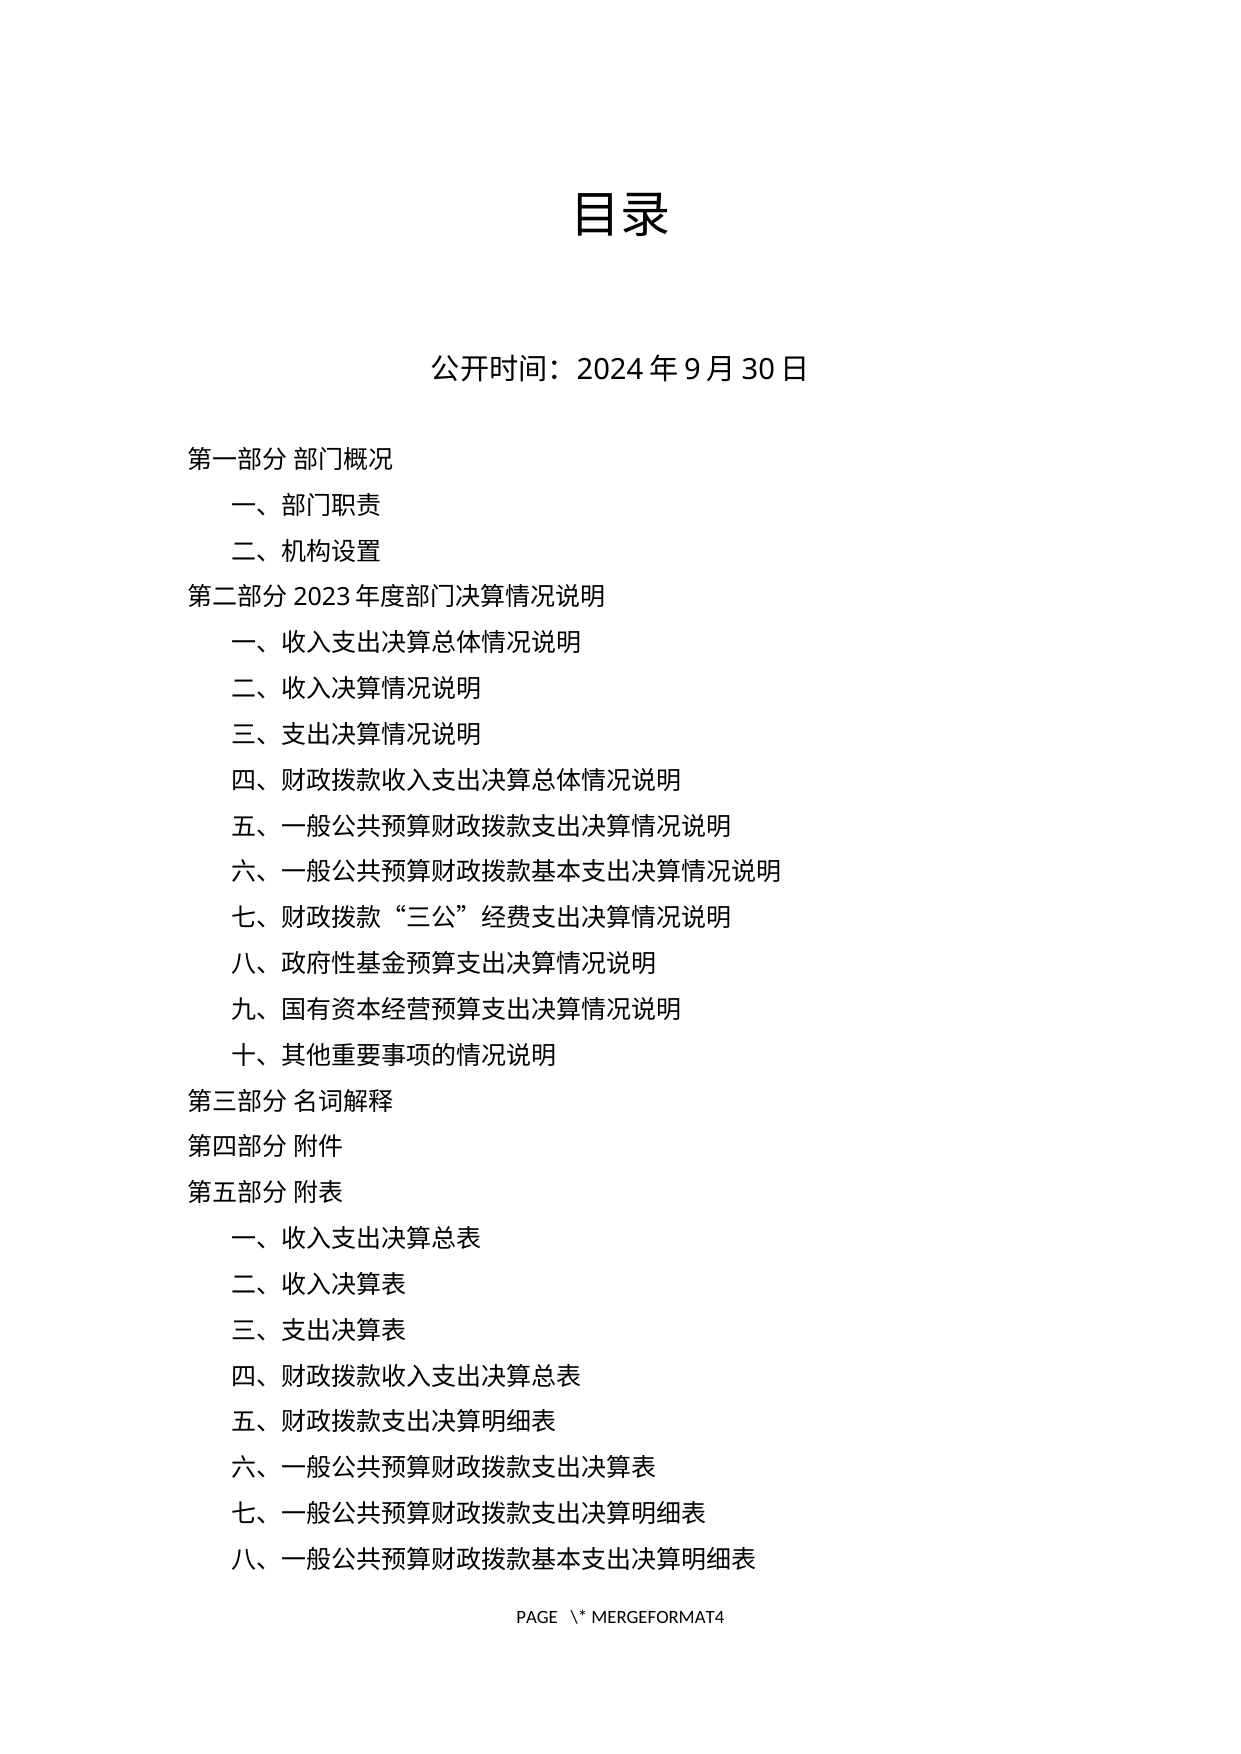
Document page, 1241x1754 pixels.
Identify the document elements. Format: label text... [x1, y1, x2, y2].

text 公开时间：2024年9月30日 [187, 334, 1053, 399]
text 八、一般公共预算财政拨款基本支出决算明细表 [231, 1532, 1053, 1577]
text 七、财政拨款“三公”经费支出决算情况说明 [231, 890, 1053, 936]
text 六、一般公共预算财政拨款基本支出决算情况说明 [231, 844, 1053, 890]
text 六、一般公共预算财政拨款支出决算表 [231, 1440, 1053, 1486]
text 第四部分 附件 [187, 1119, 1053, 1165]
text 第五部分 附表 [187, 1165, 1053, 1211]
text 八、政府性基金预算支出决算情况说明 [231, 936, 1053, 982]
text 九、国有资本经营预算支出决算情况说明 [231, 982, 1053, 1027]
text 一、部门职责 [231, 477, 1053, 523]
text 目录 [187, 162, 1053, 259]
text 七、一般公共预算财政拨款支出决算明细表 [231, 1486, 1053, 1532]
text 二、收入决算表 [231, 1257, 1053, 1302]
text 第一部分 部门概况 [187, 432, 1053, 477]
text 三、支出决算情况说明 [231, 707, 1053, 752]
text 二、机构设置 [231, 523, 1053, 569]
text 三、支出决算表 [231, 1302, 1053, 1348]
text 四、财政拨款收入支出决算总表 [231, 1348, 1053, 1394]
text 一、收入支出决算总表 [231, 1211, 1053, 1257]
text 五、财政拨款支出决算明细表 [231, 1394, 1053, 1440]
text 第三部分 名词解释 [187, 1073, 1053, 1119]
text 一、收入支出决算总体情况说明 [231, 615, 1053, 661]
text 四、财政拨款收入支出决算总体情况说明 [231, 752, 1053, 798]
text 第二部分 2023年度部门决算情况说明 [187, 569, 1053, 615]
text 二、收入决算情况说明 [231, 661, 1053, 707]
text 十、其他重要事项的情况说明 [187, 1027, 1053, 1073]
text 五、一般公共预算财政拨款支出决算情况说明 [231, 798, 1053, 844]
